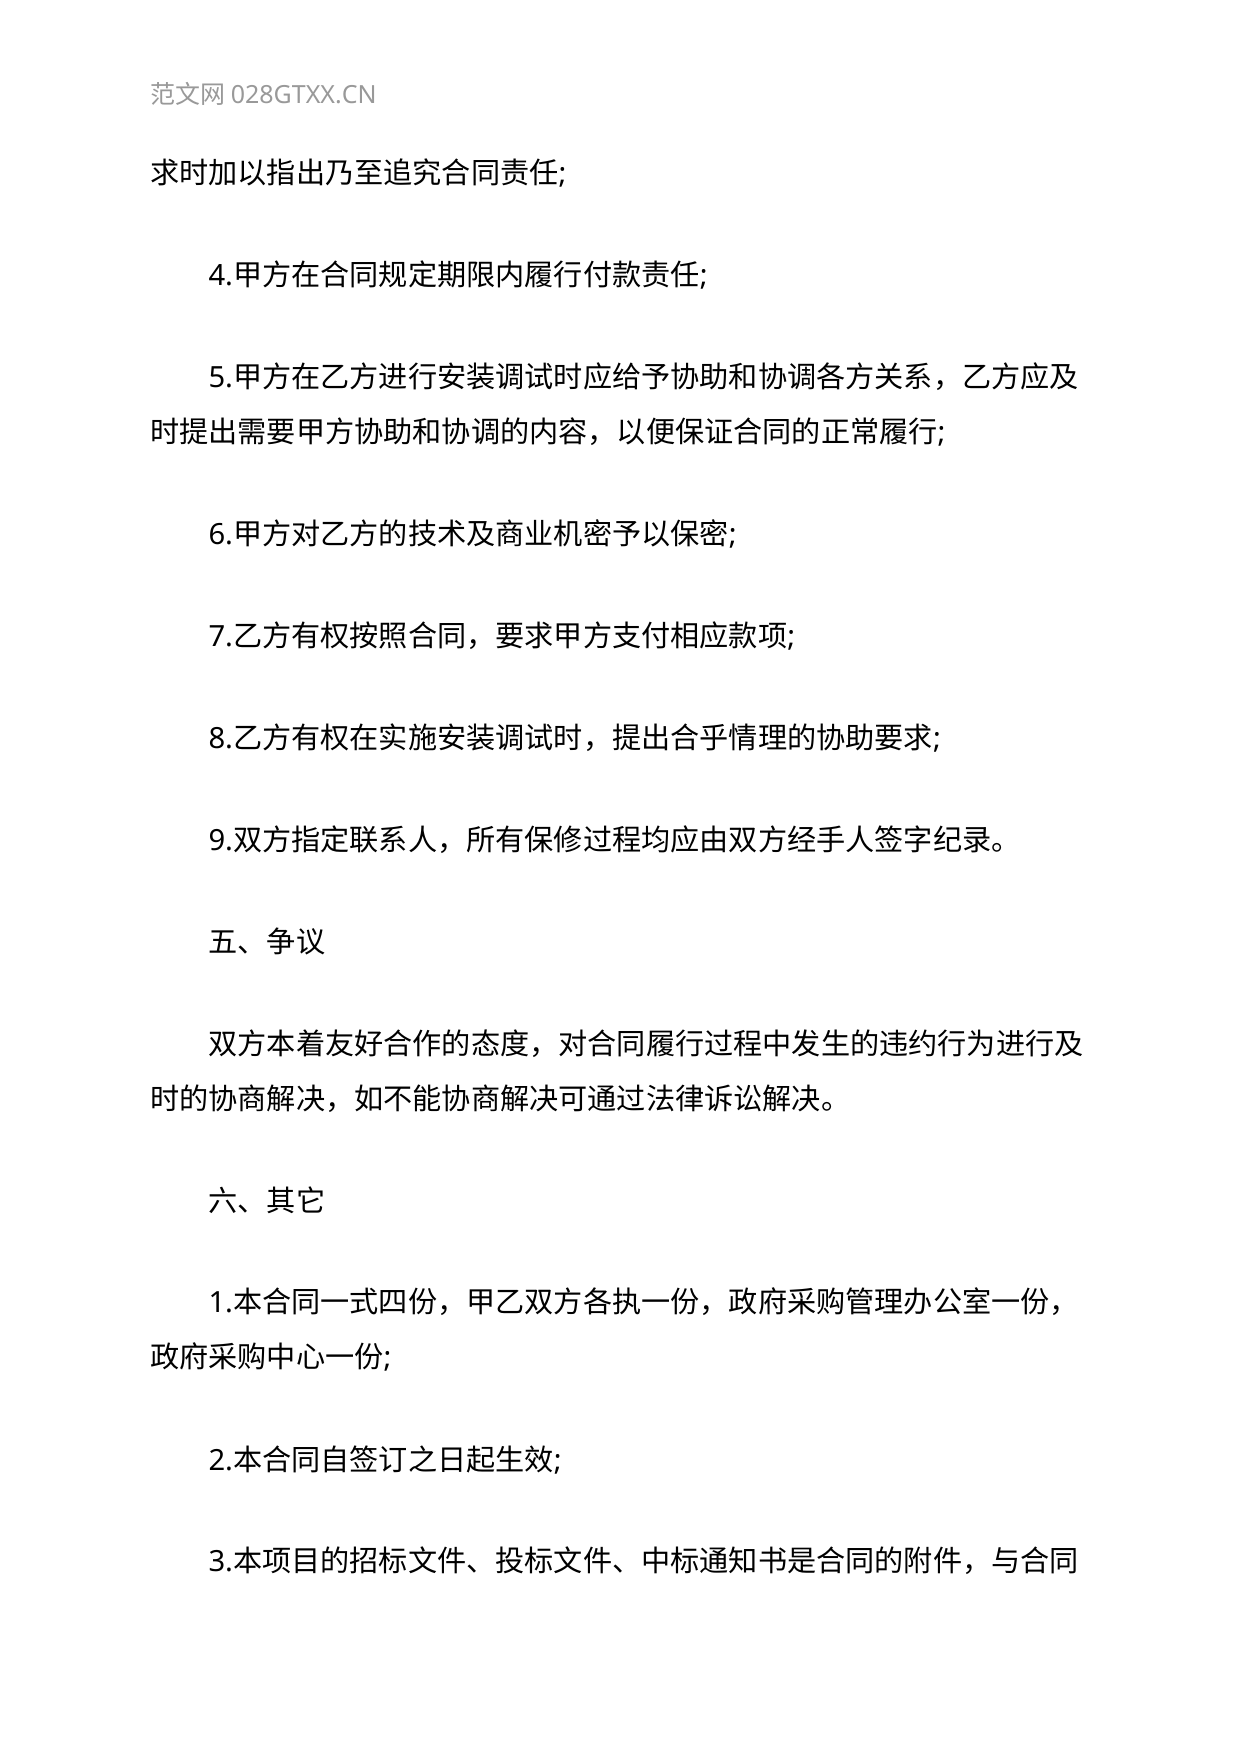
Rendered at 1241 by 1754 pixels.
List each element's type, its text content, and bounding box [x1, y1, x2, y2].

text 2.本合同自签订之日起生效; [150, 1436, 1090, 1478]
text 6.甲方对乙方的技术及商业机密予以保密; [150, 511, 1090, 553]
text 五、争议 [150, 919, 1090, 961]
text 1.本合同一式四份，甲乙双方各执一份，政府采购管理办公室一份，政府采购中心一份; [150, 1279, 1090, 1376]
text 7.乙方有权按照合同，要求甲方支付相应款项; [150, 613, 1090, 655]
text 9.双方指定联系人，所有保修过程均应由双方经手人签字纪录。 [150, 817, 1090, 859]
text 六、其它 [150, 1177, 1090, 1219]
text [150, 1538, 1090, 1580]
text 5.甲方在乙方进行安装调试时应给予协助和协调各方关系，乙方应及时提出需要甲方协助和协调的内容，以便保证合同的正常履行; [150, 354, 1090, 451]
text 8.乙方有权在实施安装调试时，提出合乎情理的协助要求; [150, 715, 1090, 757]
text 双方本着友好合作的态度，对合同履行过程中发生的违约行为进行及时的协商解决，如不能协商解决可通过法律诉讼解决。 [150, 1021, 1090, 1118]
text 4.甲方在合同规定期限内履行付款责任; [150, 252, 1090, 294]
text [150, 150, 1090, 192]
